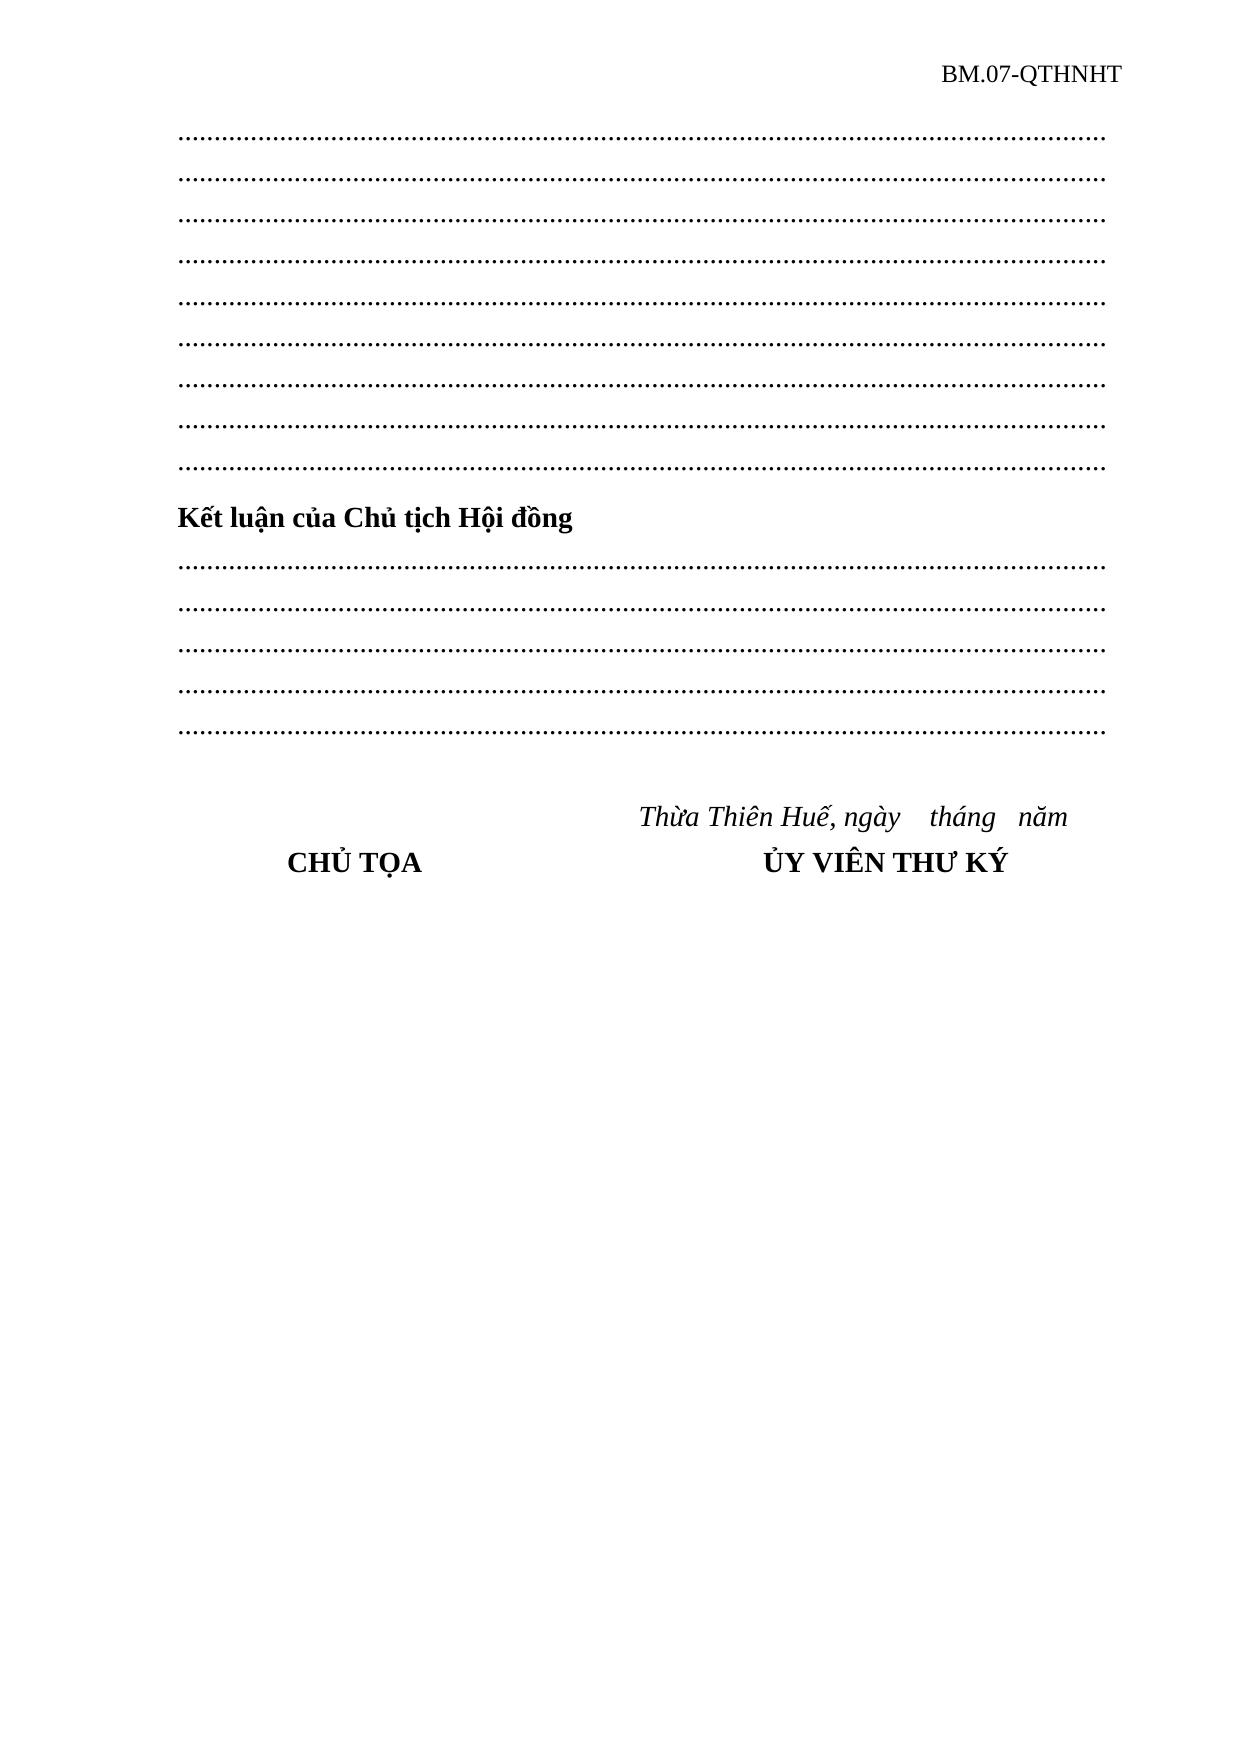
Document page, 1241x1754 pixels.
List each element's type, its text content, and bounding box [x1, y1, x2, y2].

text CHỦ TỌA ỦY VIÊN THƯ KÝ [177, 845, 1122, 878]
text Kết luận của Chủ tịch Hội đồng [177, 500, 1122, 534]
text Thừa Thiên Huế, ngày tháng năm [177, 799, 1122, 832]
